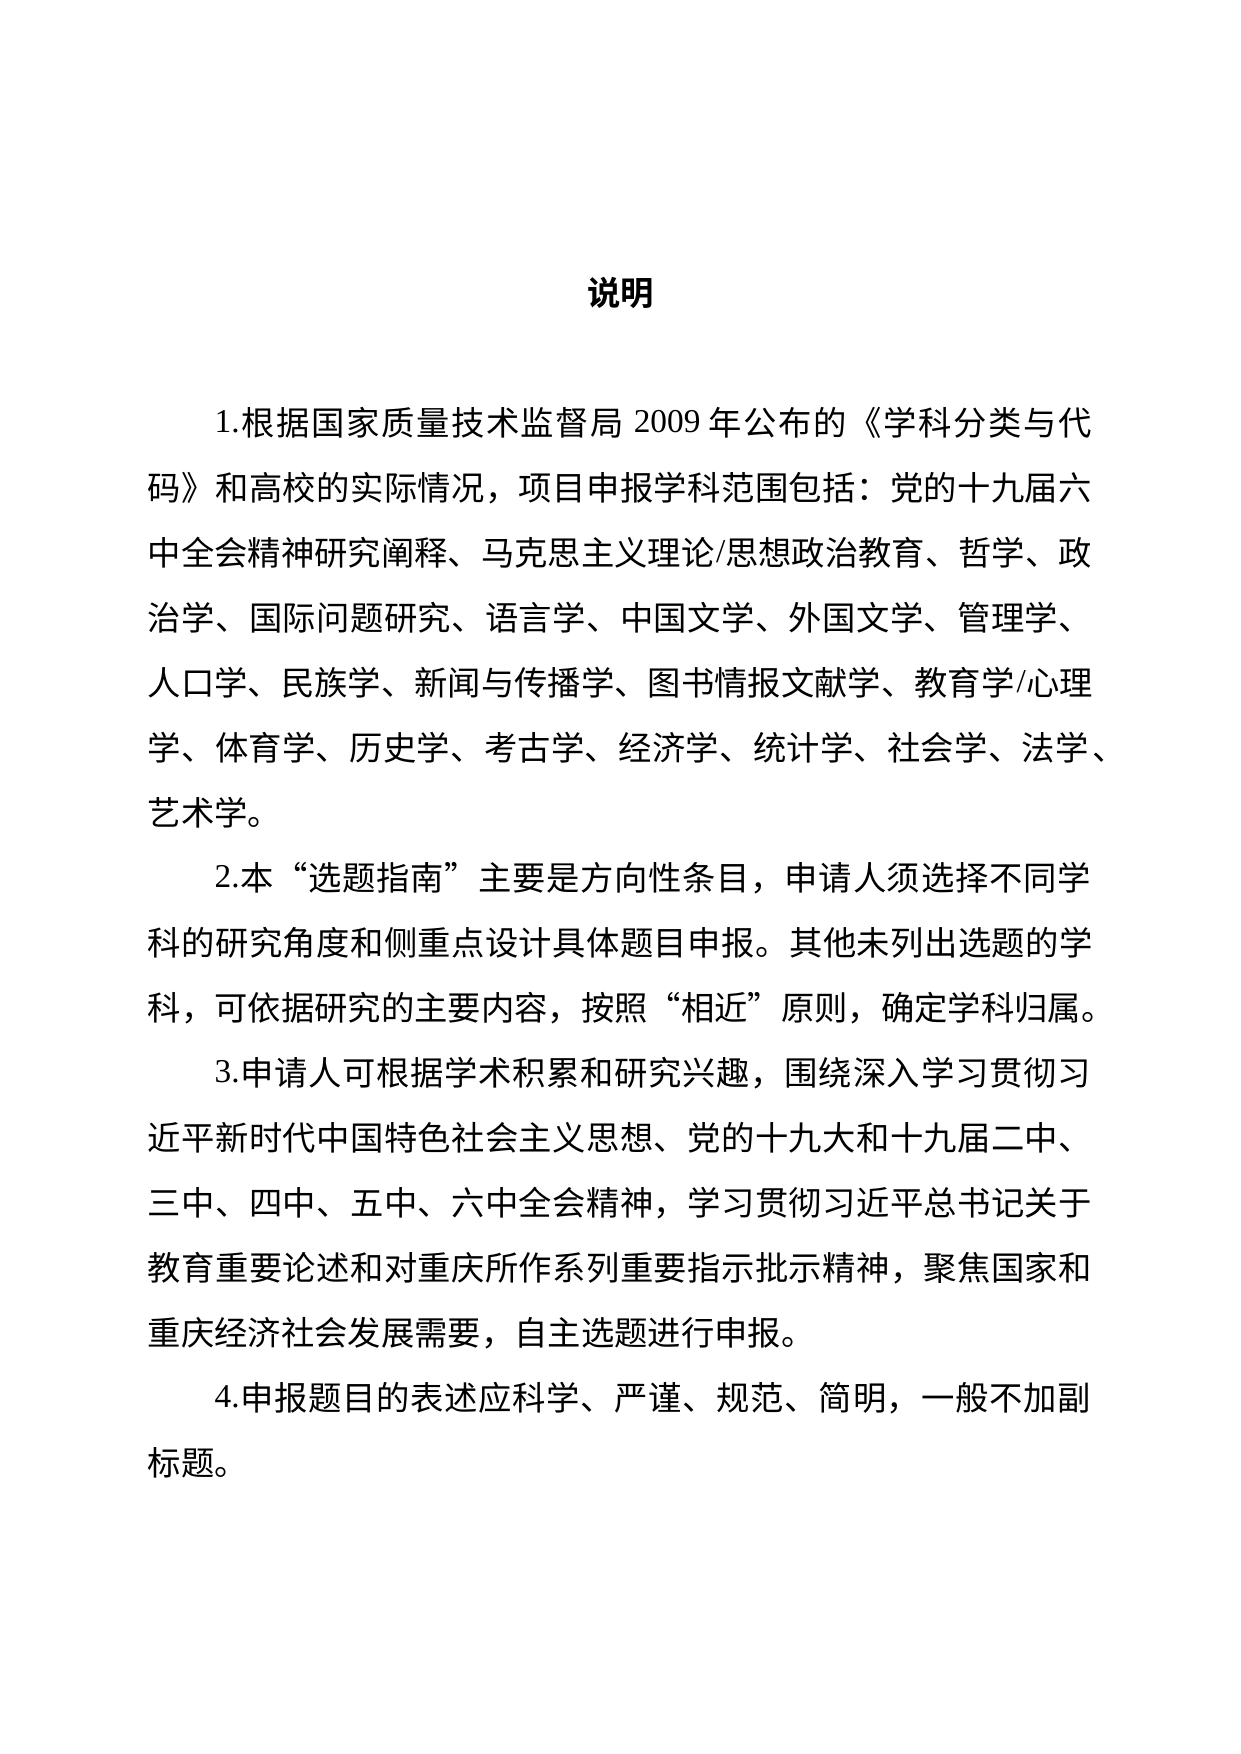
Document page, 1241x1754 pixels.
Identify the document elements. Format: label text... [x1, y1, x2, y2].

text 2.本“选题指南”主要是方向性条目，申请人须选择不同学科的研究角度和侧重点设计具体题目申报。其他未列出选题的学科，可依据研究的主要内容，按照“相近”原则，确定学科归属。 [148, 843, 1092, 1038]
text 说明 [148, 258, 1092, 323]
text 3.申请人可根据学术积累和研究兴趣，围绕深入学习贯彻习近平新时代中国特色社会主义思想、党的十九大和十九届二中、三中、四中、五中、六中全会精神，学习贯彻习近平总书记关于教育重要论述和对重庆所作系列重要指示批示精神，聚焦国家和重庆经济社会发展需要，自主选题进行申报。 [148, 1038, 1092, 1363]
text 1.根据国家质量技术监督局2009年公布的《学科分类与代码》和高校的实际情况，项目申报学科范围包括：党的十九届六中全会精神研究阐释、马克思主义理论/思想政治教育、哲学、政治学、国际问题研究、语言学、中国文学、外国文学、管理学、人口学、民族学、新闻与传播学、图书情报文献学、教育学/心理学、体育学、历史学、考古学、经济学、统计学、社会学、法学、艺术学。 [148, 388, 1092, 843]
text 4.申报题目的表述应科学、严谨、规范、简明，一般不加副标题。 [148, 1363, 1092, 1493]
